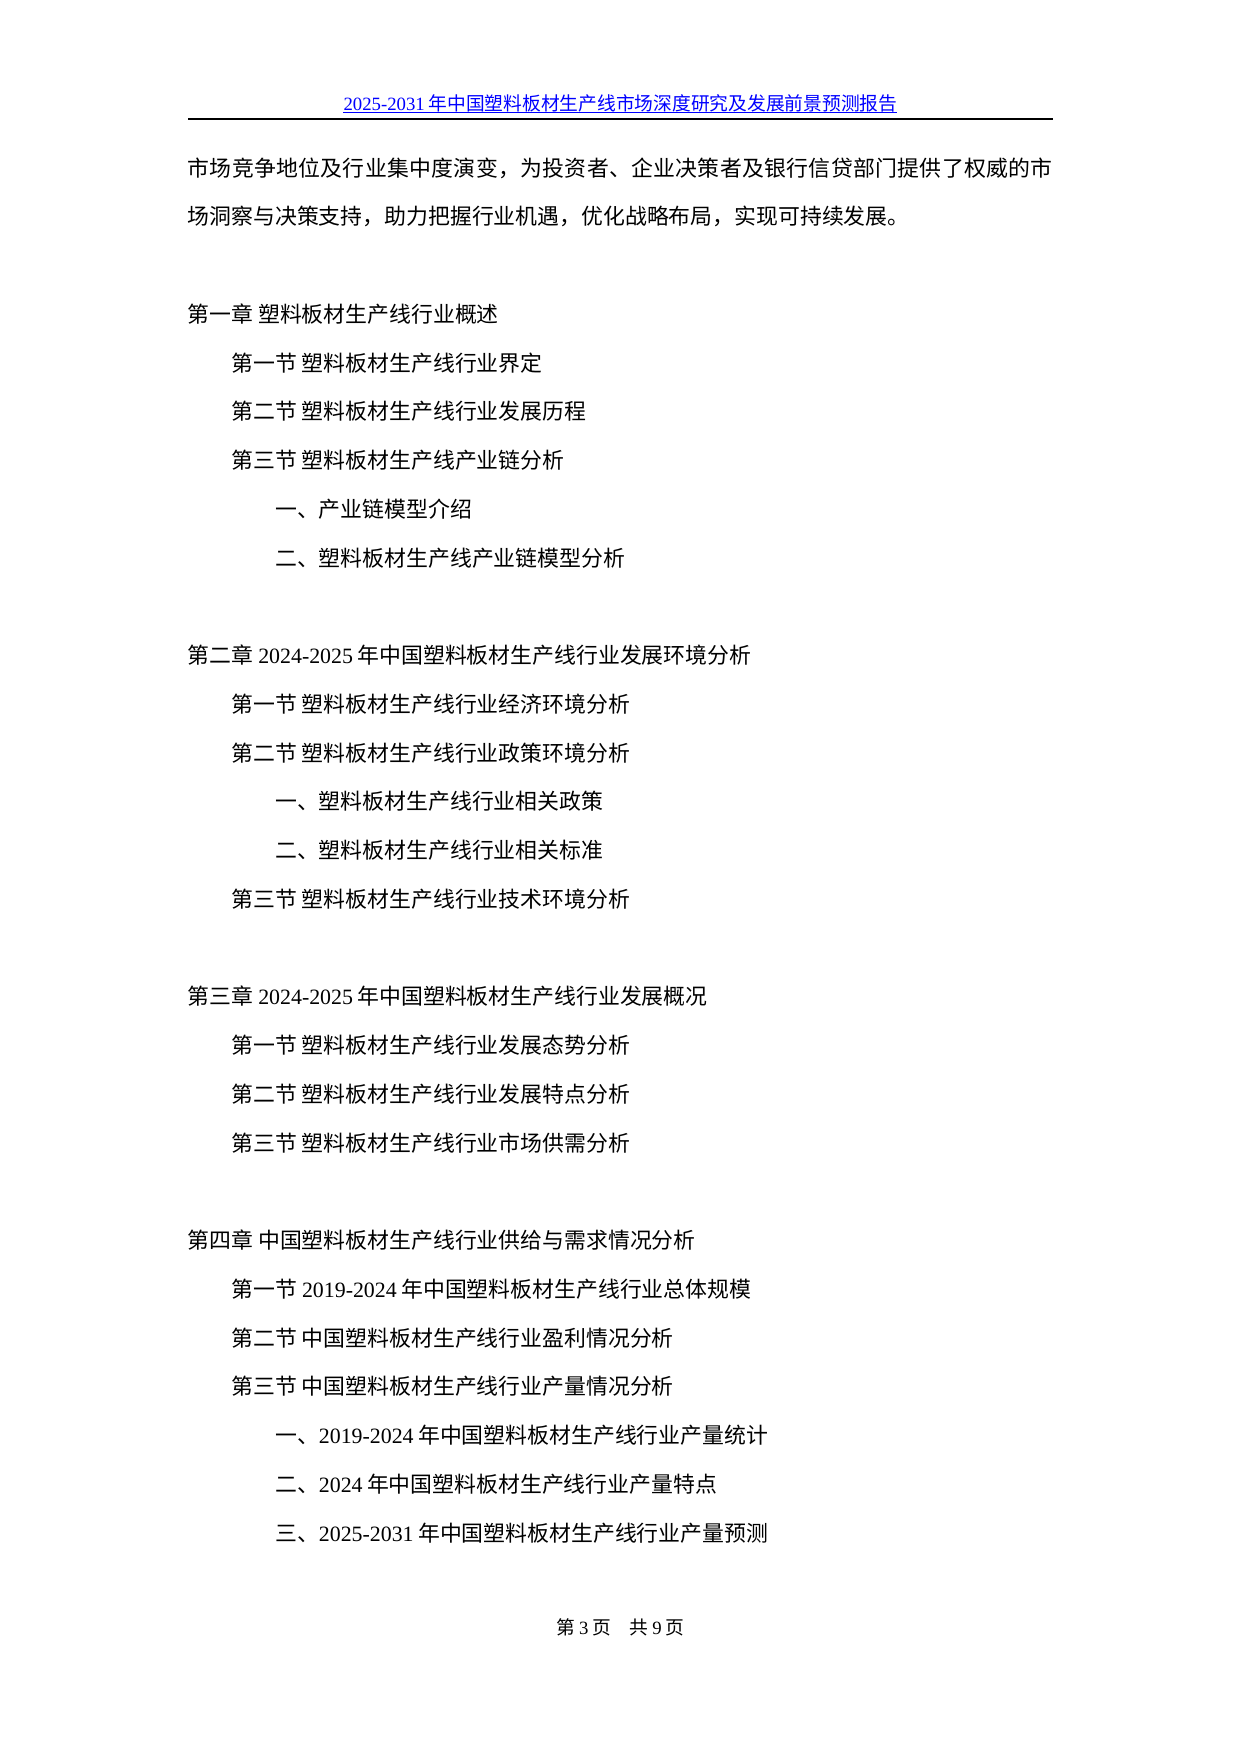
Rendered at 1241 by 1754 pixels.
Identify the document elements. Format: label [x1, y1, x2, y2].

text [187, 150, 1053, 1548]
